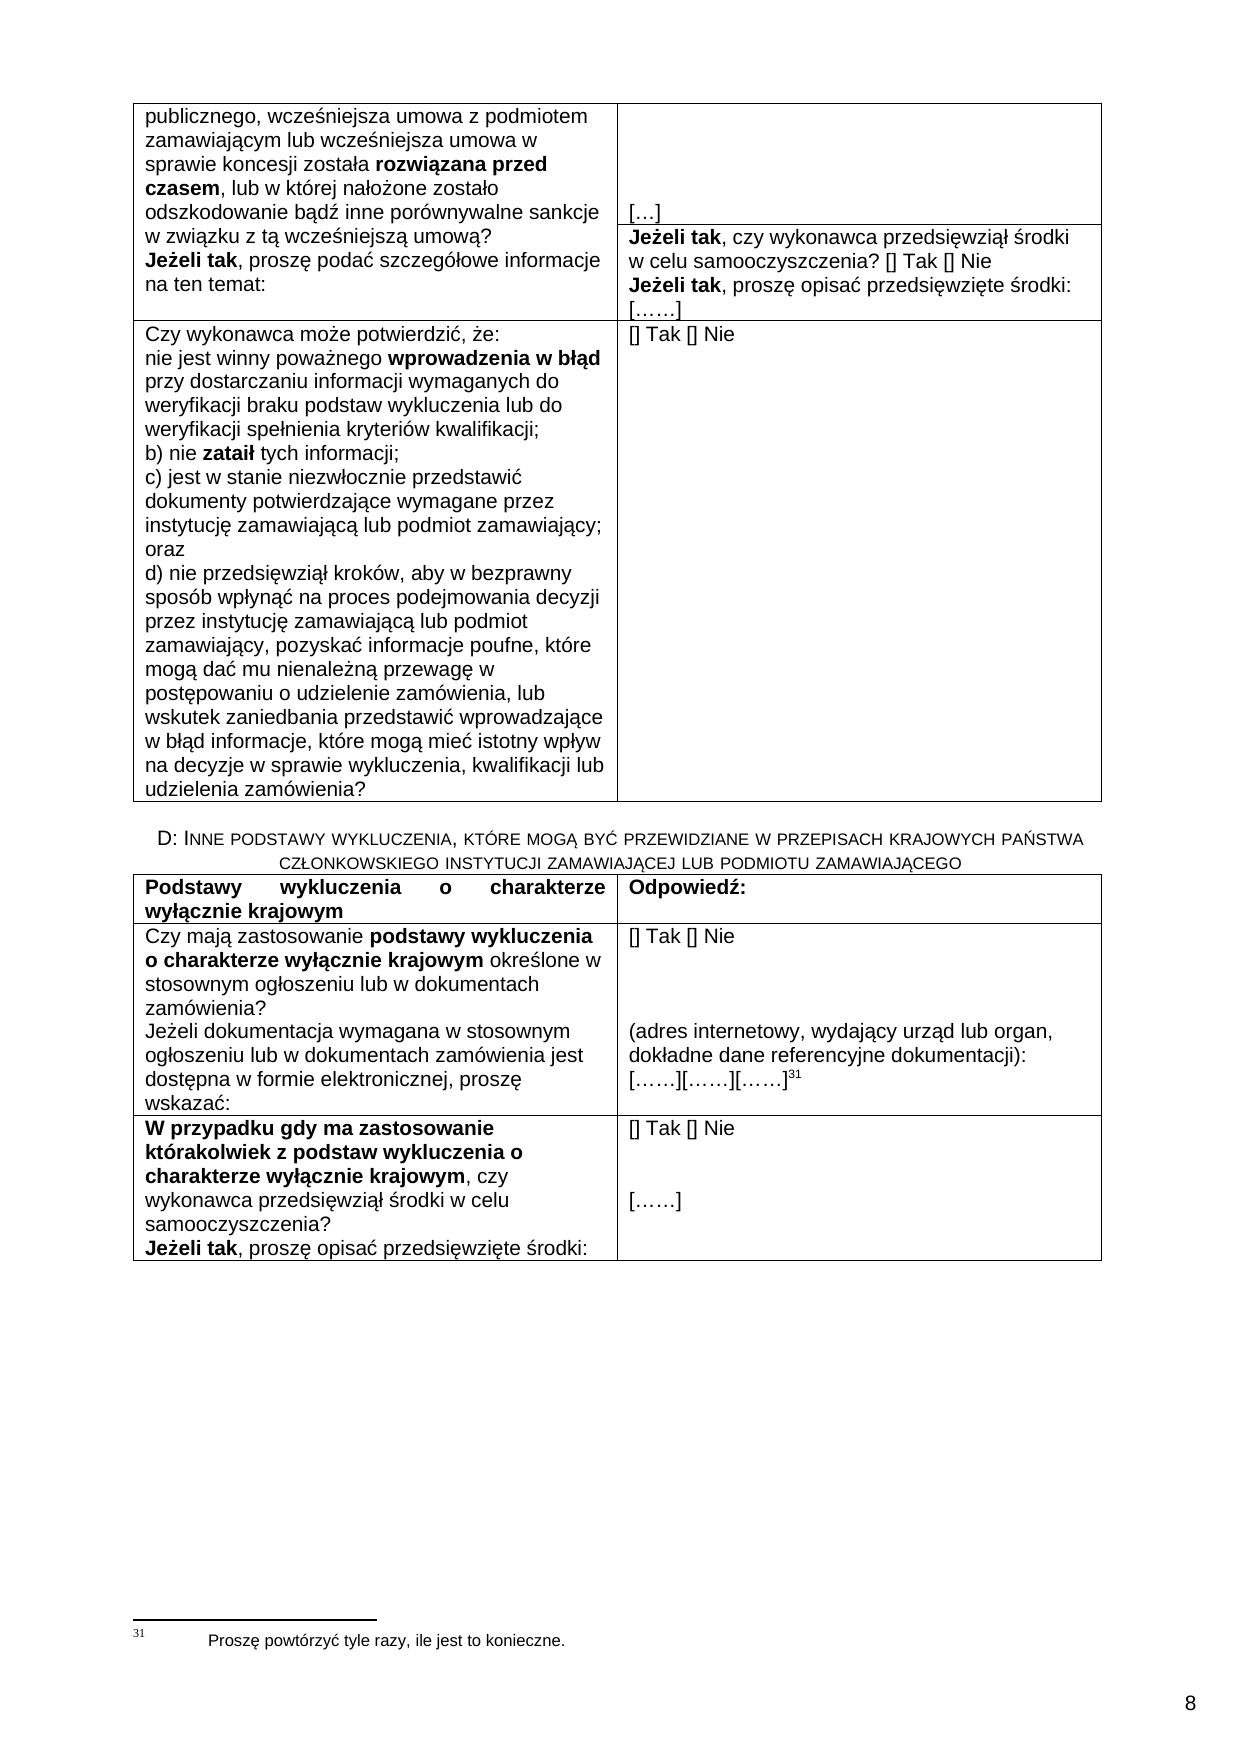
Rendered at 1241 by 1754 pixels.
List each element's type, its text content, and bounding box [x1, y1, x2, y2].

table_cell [134, 104, 617, 320]
table_cell Jeżeli tak, czy wykonawca przedsięwziął środki w celu samooczyszczenia? [] Tak [] Nie Jeżeli tak, proszę opisać przedsięwzięte środki: [……] [618, 225, 1101, 320]
table_cell [] Tak [] Nie [618, 321, 1101, 801]
table_cell [] Tak [] Nie (adres internetowy, wydający urząd lub organ, dokładne dane referencyjne dokumentacji): [……][……][……] [618, 924, 1101, 1115]
table_header Odpowiedź: [618, 875, 1101, 922]
title D: Inne podstawy wykluczenia, które mogą być przewidziane w przepisach krajowych państwa członkowskiego instytucji zamawiającej lub podmiotu zamawiającego [133, 826, 1107, 873]
table_cell W przypadku gdy ma zastosowanie którakolwiek z podstaw wykluczenia o charakterze wyłącznie krajowym, czy wykonawca przedsięwziął środki w celu samooczyszczenia? Jeżeli tak, proszę opisać przedsięwzięte środki: [134, 1116, 617, 1260]
table_cell Czy mają zastosowanie podstawy wykluczenia o charakterze wyłącznie krajowym określone w stosownym ogłoszeniu lub w dokumentach zamówienia? Jeżeli dokumentacja wymagana w stosownym ogłoszeniu lub w dokumentach zamówienia jest dostępna w formie elektronicznej, proszę wskazać: [134, 924, 617, 1115]
table_cell Czy wykonawca może potwierdzić, że: nie jest winny poważnego wprowadzenia w błąd przy dostarczaniu informacji wymaganych do weryfikacji braku podstaw wykluczenia lub do weryfikacji spełnienia kryteriów kwalifikacji; b) nie zataił tych informacji; c) jest w stanie niezwłocznie przedstawić dokumenty potwierdzające wymagane przez instytucję zamawiającą lub podmiot zamawiający; oraz d) nie przedsięwziął kroków, aby w bezprawny sposób wpłynąć na proces podejmowania decyzji przez instytucję zamawiającą lub podmiot zamawiający, pozyskać informacje poufne, które mogą dać mu nienależną przewagę w postępowaniu o udzielenie zamówienia, lub wskutek zaniedbania przedstawić wprowadzające w błąd informacje, które mogą mieć istotny wpływ na decyzje w sprawie wykluczenia, kwalifikacji lub udzielenia zamówienia? [134, 321, 617, 801]
table_cell [] Tak [] Nie […] [618, 104, 1101, 223]
table_cell [] Tak [] Nie [……] [618, 1116, 1101, 1260]
table_header Podstawy wykluczenia o charakterze wyłącznie krajowym [134, 875, 617, 922]
